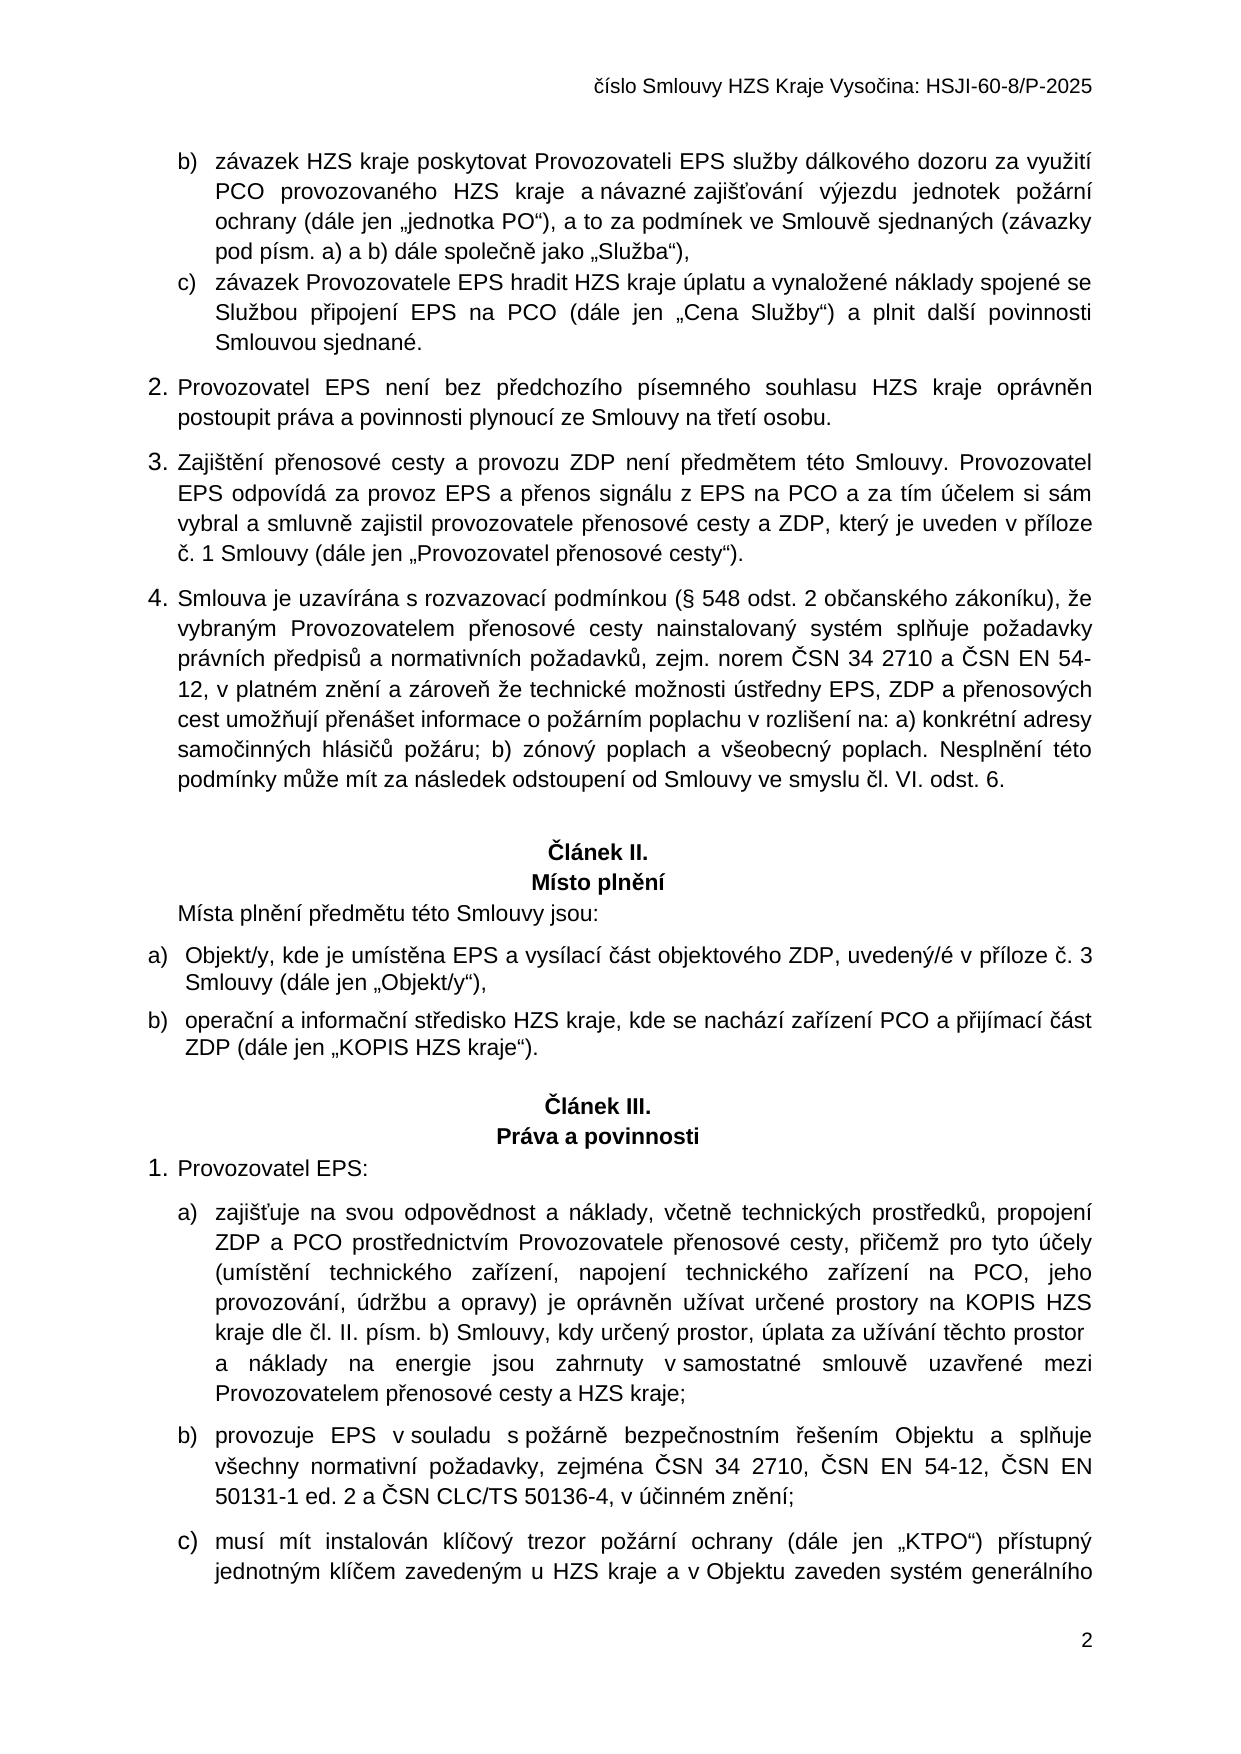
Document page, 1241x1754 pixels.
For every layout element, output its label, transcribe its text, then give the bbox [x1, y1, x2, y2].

text Článek II. [148, 839, 1048, 866]
list Smlouva je uzavírána s rozvazovací podmínkou (§ 548 odst. 2 občanského zákoníku), že vybraným Provozovatelem přenosové cesty nainstalovaný systém splňuje požadavky právních předpisů a normativních požadavků, zejm. norem ČSN 34 2710 a ČSN EN 54-12, v platném znění a zároveň že technické možnosti ústředny EPS, ZDP a přenosových cest umožňují přenášet informace o požárním poplachu v rozlišení na: a) konkrétní adresy samočinných hlásičů požáru; b) zónový poplach a všeobecný poplach. Nesplnění této podmínky může mít za následek odstoupení od Smlouvy ve smyslu čl. VI. odst. 6. [148, 583, 1093, 793]
list závazek HZS kraje poskytovat Provozovateli EPS služby dálkového dozoru za využití PCO provozovaného HZS kraje a návazné zajišťování výjezdu jednotek požární ochrany (dále jen „jednotka PO“), a to za podmínek ve Smlouvě sjednaných (závazky pod písm. a) a b) dále společně jako „Služba“), [177, 148, 1093, 264]
text provozuje EPS v souladu s požárně bezpečnostním řešením Objektu a splňuje všechny normativní požadavky, zejména ČSN 34 2710, ČSN EN 54-12, ČSN EN 50131-1 ed. 2 a ČSN CLC/TS 50136-4, v účinném znění; [177, 1422, 1093, 1509]
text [177, 1526, 1093, 1584]
text Článek III. [148, 1093, 1048, 1119]
list Provozovatel EPS není bez předchozího písemného souhlasu HZS kraje oprávněn postoupit práva a povinnosti plynoucí ze Smlouvy na třetí osobu. [148, 372, 1093, 431]
text Místo plnění [148, 869, 1048, 896]
list závazek Provozovatele EPS hradit HZS kraje úplatu a vynaložené náklady spojené se Službou připojení EPS na PCO (dále jen „Cena Služby“) a plnit další povinnosti Smlouvou sjednané. [177, 268, 1093, 355]
list Místa plnění předmětu této Smlouvy jsou: [177, 899, 1093, 926]
subtitle operační a informační středisko HZS kraje, kde se nachází zařízení PCO a přijímací část ZDP (dále jen „KOPIS HZS kraje“). [148, 1007, 1093, 1060]
list Provozovatel EPS: [148, 1153, 1093, 1182]
text Práva a povinnosti [148, 1123, 1048, 1149]
list Zajištění přenosové cesty a provozu ZDP není předmětem této Smlouvy. Provozovatel EPS odpovídá za provoz EPS a přenos signálu z EPS na PCO a za tím účelem si sám vybral a smluvně zajistil provozovatele přenosové cesty a ZDP, který je uveden v příloze č. 1 Smlouvy (dále jen „Provozovatel přenosové cesty“). [148, 447, 1093, 566]
subtitle Objekt/y, kde je umístěna EPS a vysílací část objektového ZDP, uvedený/é v příloze č. 3 Smlouvy (dále jen „Objekt/y“), [148, 942, 1093, 995]
text zajišťuje na svou odpovědnost a náklady, včetně technických prostředků, propojení ZDP a PCO prostřednictvím Provozovatele přenosové cesty, přičemž pro tyto účely (umístění technického zařízení, napojení technického zařízení na PCO, jeho provozování, údržbu a opravy) je oprávněn užívat určené prostory na KOPIS HZS kraje dle čl. II. písm. b) Smlouvy, kdy určený prostor, úplata za užívání těchto prostor a náklady na energie jsou zahrnuty v samostatné smlouvě uzavřené mezi Provozovatelem přenosové cesty a HZS kraje; [177, 1198, 1093, 1406]
